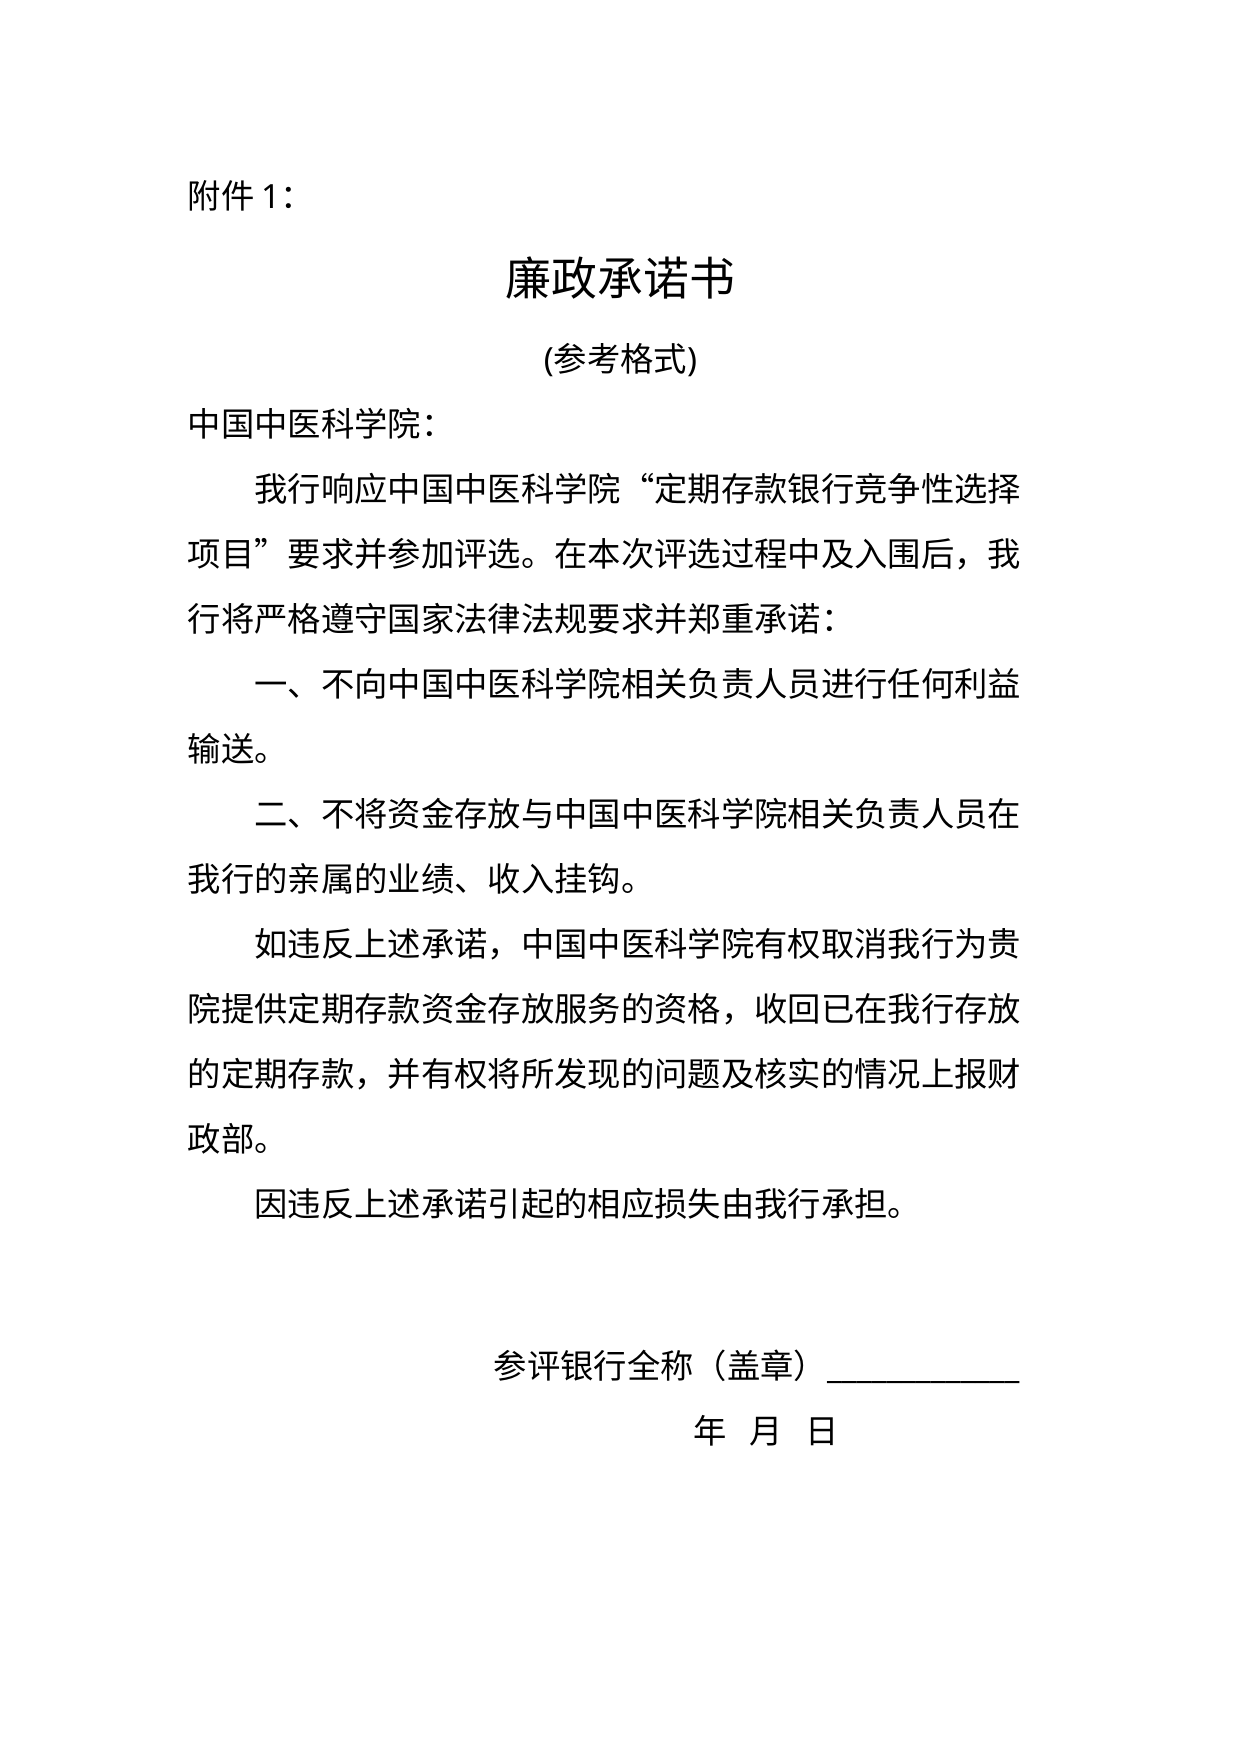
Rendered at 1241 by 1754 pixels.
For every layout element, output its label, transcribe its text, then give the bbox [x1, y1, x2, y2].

text 二、不将资金存放与中国中医科学院相关负责人员在我行的亲属的业绩、收入挂钩。 [187, 779, 1053, 909]
text 因违反上述承诺引起的相应损失由我行承担。 [187, 1169, 1053, 1234]
text 我行响应中国中医科学院“定期存款银行竞争性选择项目”要求并参加评选。在本次评选过程中及入围后，我行将严格遵守国家法律法规要求并郑重承诺： [187, 454, 1053, 649]
text 廉政承诺书 [187, 227, 1053, 324]
text 中国中医科学院： [187, 389, 1053, 454]
text (参考格式) [187, 324, 1053, 389]
text 参评银行全称（盖章）_____________ [187, 1332, 1053, 1397]
text 年 月 日 [187, 1397, 1053, 1462]
text 如违反上述承诺，中国中医科学院有权取消我行为贵院提供定期存款资金存放服务的资格，收回已在我行存放的定期存款，并有权将所发现的问题及核实的情况上报财政部。 [187, 909, 1053, 1169]
text 一、不向中国中医科学院相关负责人员进行任何利益输送。 [187, 649, 1053, 779]
text 附件1： [187, 162, 1053, 227]
